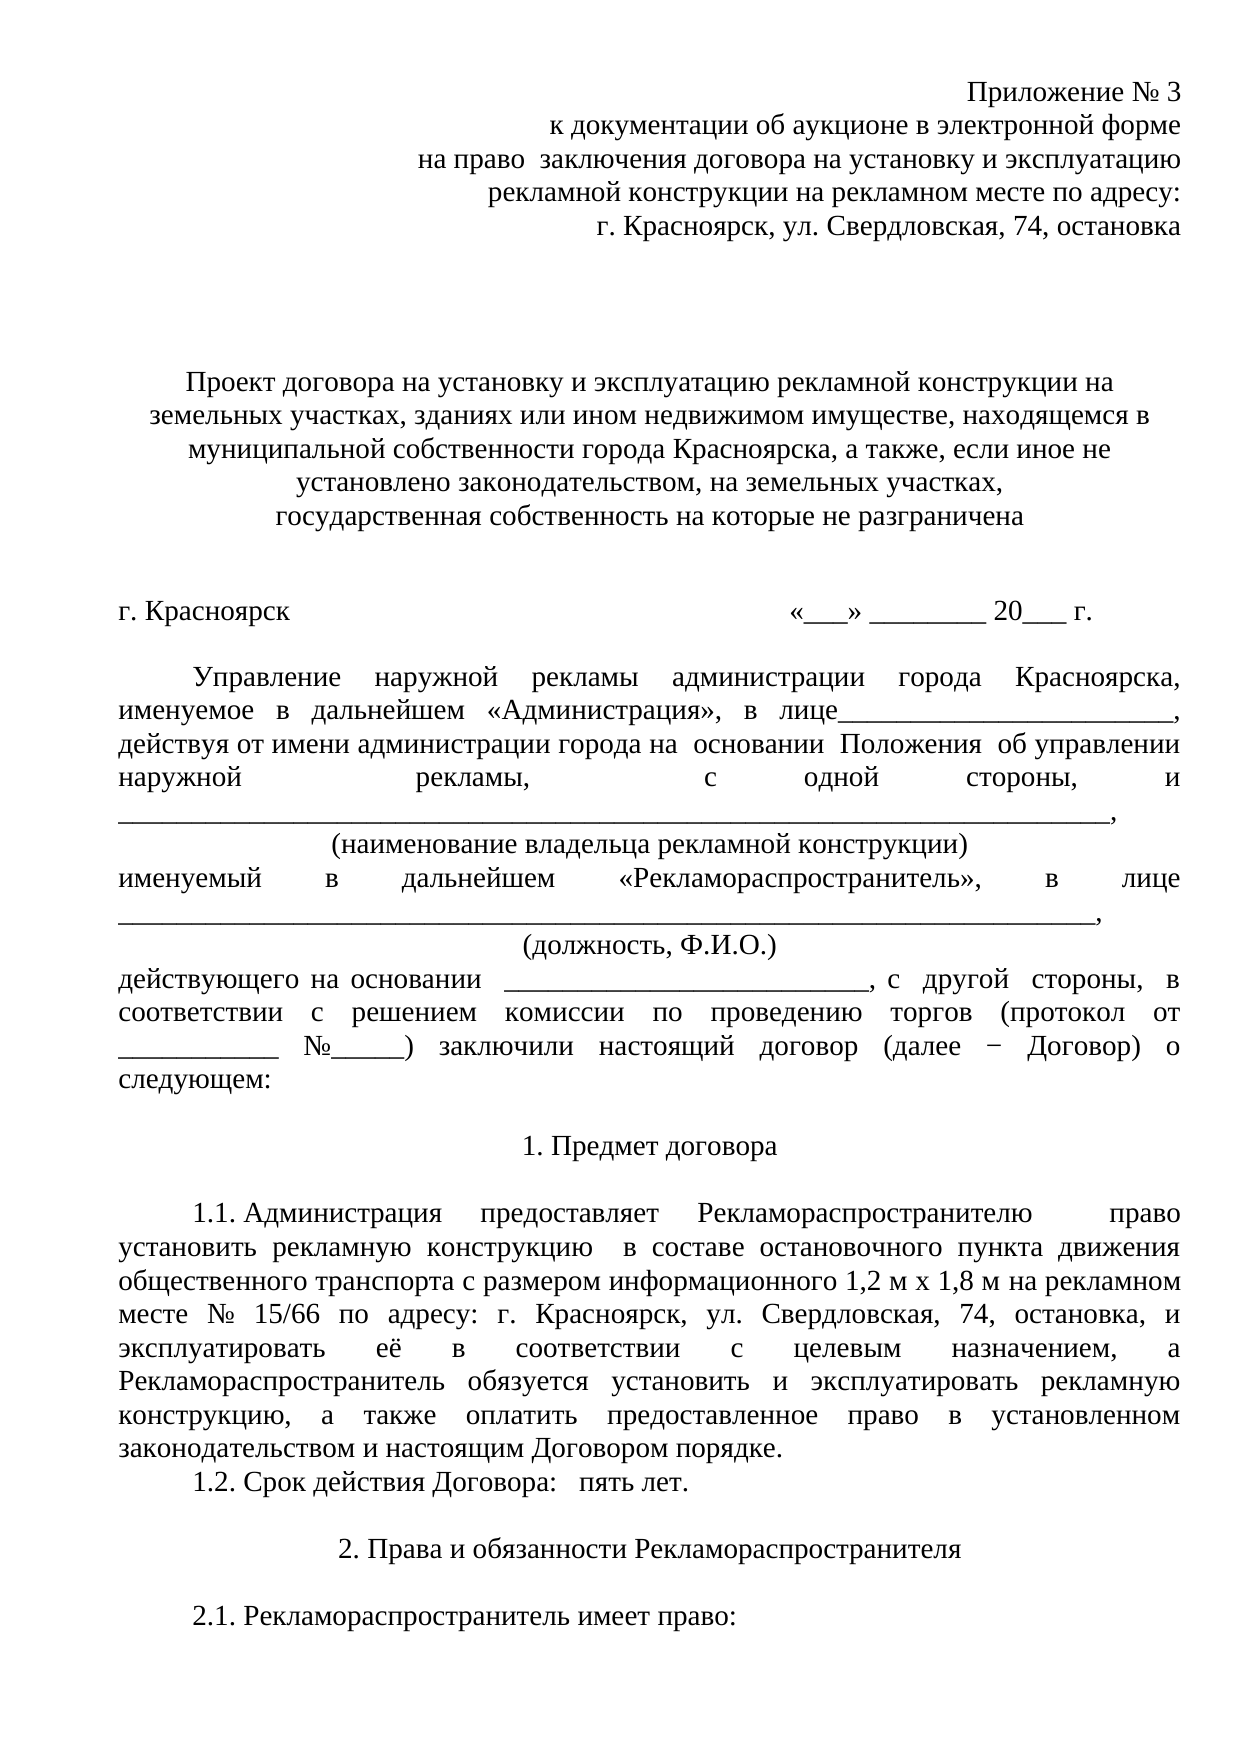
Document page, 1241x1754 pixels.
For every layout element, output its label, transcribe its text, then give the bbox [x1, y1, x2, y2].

text 2.1. Рекламораспространитель имеет право: [118, 1598, 1181, 1632]
text государственная собственность на которые не разграничена [118, 498, 1181, 531]
text 1.1. Администрация предоставляет Рекламораспространителю право установить рекламную конструкцию в составе остановочного пункта движения общественного транспорта с размером информационного 1,2 м х 1,8 м на рекламном месте № 15/66 по адресу: г. Красноярск, ул. Свердловская, 74, остановка, и эксплуатировать её в соответствии с целевым назначением, а Рекламораспространитель обязуется установить и эксплуатировать рекламную конструкцию, а также оплатить предоставленное право в установленном законодательством и настоящим Договором порядке. [118, 1196, 1181, 1464]
text г. Красноярск, ул. Свердловская, 74, остановка [118, 208, 1181, 242]
text Управление наружной рекламы администрации города Красноярска, именуемое в дальнейшем «Администрация», в лице_______________________, действуя от имени администрации города на основании Положения об управлении наружной рекламы, с одной стороны, и ____________________________________________________________________, [118, 659, 1181, 827]
text Приложение № 3 [118, 74, 1181, 107]
text 1.2. Срок действия Договора: пять лет. [118, 1464, 1181, 1497]
text г. Красноярск «___» ________ 20___ г. [118, 598, 1181, 625]
subtitle на право заключения договора на установку и эксплуатацию [118, 141, 1181, 174]
text (должность, Ф.И.О.) [118, 927, 1181, 961]
text к документации об аукционе в электронной форме [118, 107, 1181, 141]
text действующего на основании _________________________, с другой стороны, в соответствии с решением комиссии по проведению торгов (протокол от ___________ №_____) заключили настоящий договор (далее − Договор) о следующем: [118, 961, 1181, 1095]
text (наименование владельца рекламной конструкции) [118, 827, 1181, 860]
text 2. Права и обязанности Рекламораспространителя [118, 1531, 1181, 1564]
text именуемый в дальнейшем «Рекламораспространитель», в лице ___________________________________________________________________, [118, 860, 1181, 927]
text Проект договора на установку и эксплуатацию рекламной конструкции на земельных участках, зданиях или ином недвижимом имуществе, находящемся в муниципальной собственности города Красноярска, а также, если иное не установлено законодательством, на земельных участках, [118, 364, 1181, 498]
subtitle рекламной конструкции на рекламном месте по адресу: [118, 174, 1181, 208]
text 1. Предмет договора [118, 1128, 1181, 1162]
